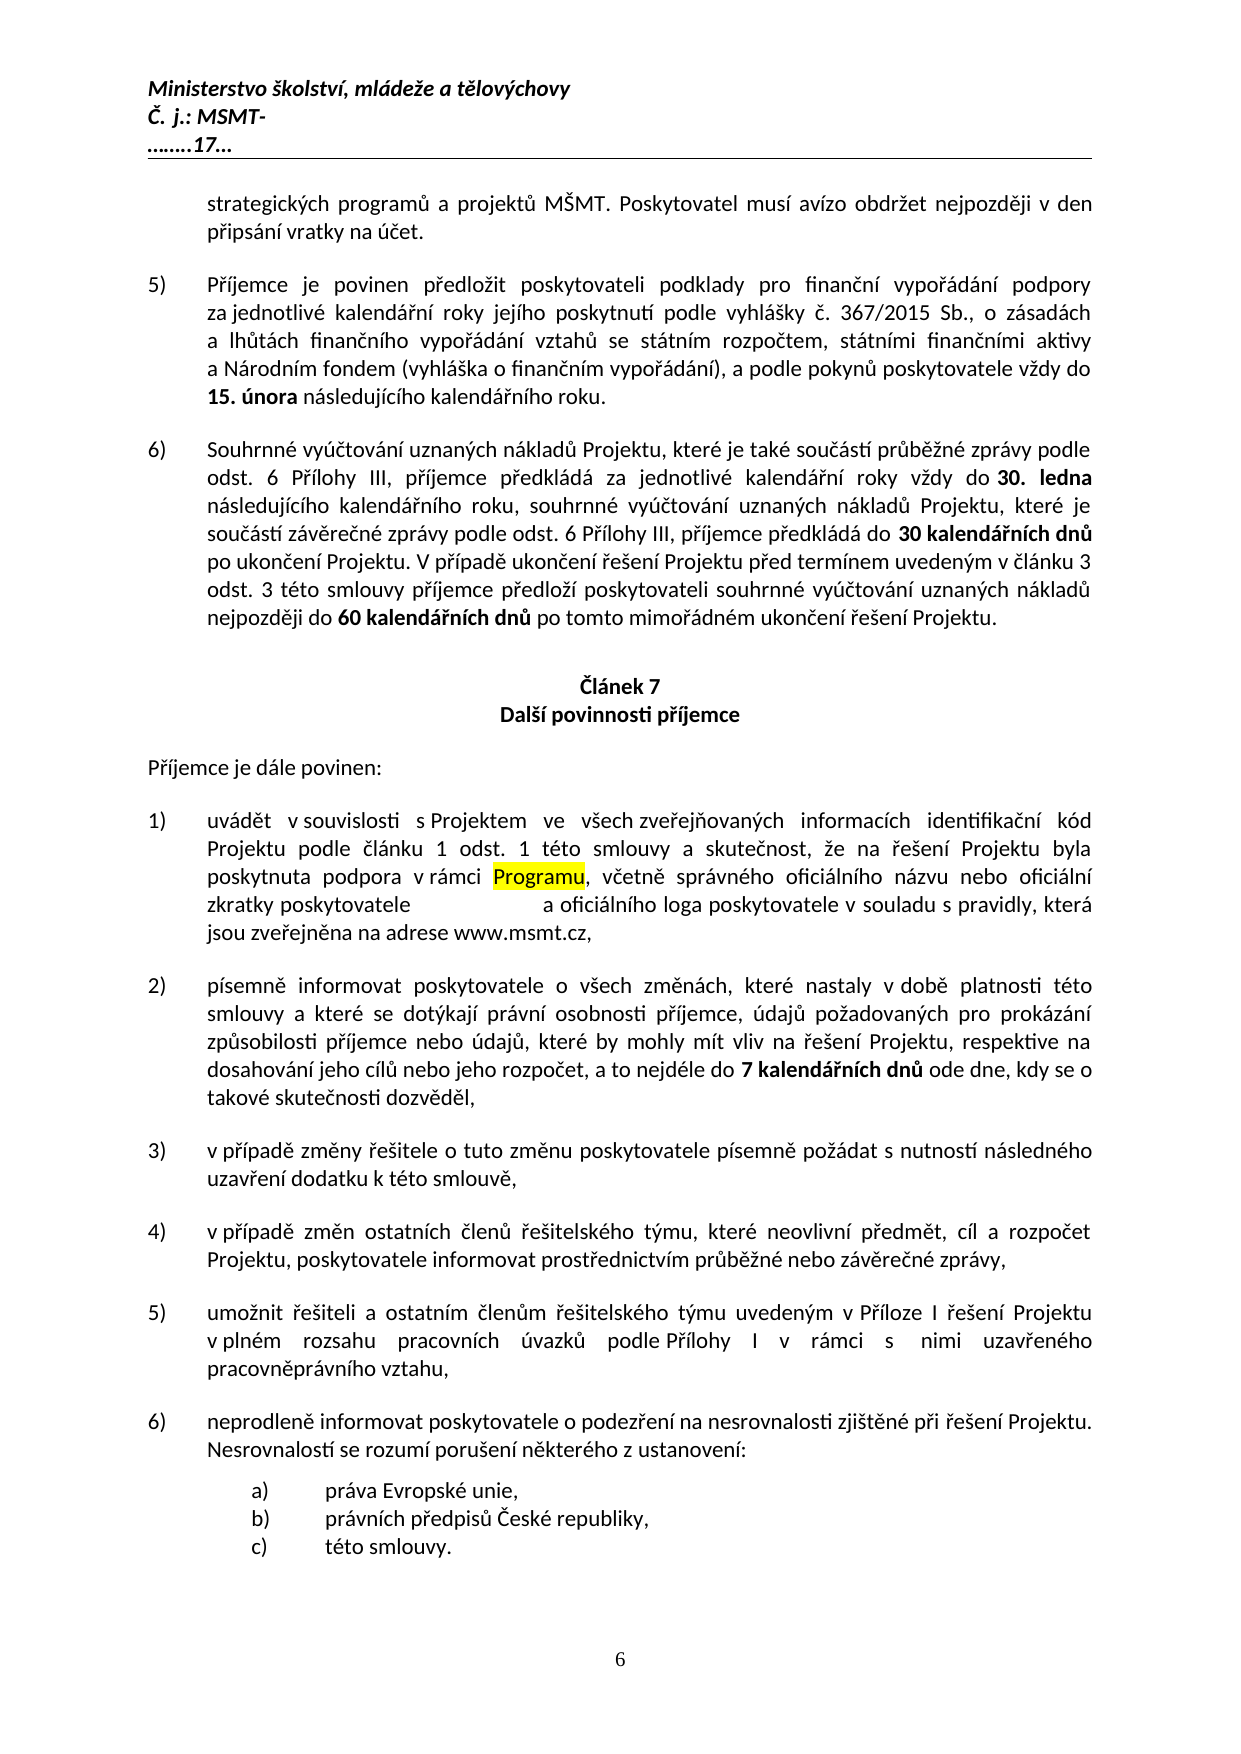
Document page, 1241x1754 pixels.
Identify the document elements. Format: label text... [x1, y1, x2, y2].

list v případě změn ostatních členů řešitelského týmu, které neovlivní předmět, cíl a rozpočet Projektu, poskytovatele informovat prostřednictvím průběžné nebo závěrečné zprávy, [148, 1217, 1092, 1273]
list této smlouvy. [221, 1532, 1092, 1560]
list neprodleně informovat poskytovatele o podezření na nesrovnalosti zjištěné při řešení Projektu. Nesrovnalostí se rozumí porušení některého z ustanovení: [148, 1407, 1092, 1463]
list Příjemce je povinen předložit poskytovateli podklady pro finanční vypořádání podpory za jednotlivé kalendářní roky jejího poskytnutí podle vyhlášky č. 367/2015 Sb., o zásadách a lhůtách finančního vypořádání vztahů se státním rozpočtem, státními finančními aktivy a Národním fondem (vyhláška o finančním vypořádání), a podle pokynů poskytovatele vždy do 15. února následujícího kalendářního roku. [148, 270, 1092, 410]
list uvádět v souvislosti s Projektem ve všech zveřejňovaných informacích identifikační kód Projektu podle článku 1 odst. 1 této smlouvy a skutečnost, že na řešení Projektu byla poskytnuta podpora v rámci Programu, včetně správného oficiálního názvu nebo oficiální zkratky poskytovatele a oficiálního loga poskytovatele v souladu s pravidly, která jsou zveřejněna na adrese www.msmt.cz, [148, 806, 1092, 946]
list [148, 189, 1092, 245]
list Souhrnné vyúčtování uznaných nákladů Projektu, které je také součástí průběžné zprávy podle odst. 6 Přílohy III, příjemce předkládá za jednotlivé kalendářní roky vždy do 30. ledna následujícího kalendářního roku, souhrnné vyúčtování uznaných nákladů Projektu, které je součástí závěrečné zprávy podle odst. 6 Přílohy III, příjemce předkládá do 30 kalendářních dnů po ukončení Projektu. V případě ukončení řešení Projektu před termínem uvedeným v článku 3 odst. 3 této smlouvy příjemce předloží poskytovateli souhrnné vyúčtování uznaných nákladů nejpozději do 60 kalendářních dnů po tomto mimořádném ukončení řešení Projektu. [148, 435, 1092, 631]
list práva Evropské unie, [221, 1476, 1092, 1504]
text Další povinnosti příjemce [148, 700, 1092, 728]
list právních předpisů České republiky, [221, 1504, 1092, 1532]
list písemně informovat poskytovatele o všech změnách, které nastaly v době platnosti této smlouvy a které se dotýkají právní osobnosti příjemce, údajů požadovaných pro prokázání způsobilosti příjemce nebo údajů, které by mohly mít vliv na řešení Projektu, respektive na dosahování jeho cílů nebo jeho rozpočet, a to nejdéle do 7 kalendářních dnů ode dne, kdy se o takové skutečnosti dozvěděl, [148, 971, 1092, 1111]
list umožnit řešiteli a ostatním členům řešitelského týmu uvedeným v Příloze I řešení Projektu v plném rozsahu pracovních úvazků podle Přílohy I v rámci s nimi uzavřeného pracovněprávního vztahu, [148, 1298, 1092, 1382]
text Příjemce je dále povinen: [148, 753, 1092, 781]
text Článek 7 [148, 672, 1092, 700]
list v případě změny řešitele o tuto změnu poskytovatele písemně požádat s nutností následného uzavření dodatku k této smlouvě, [148, 1136, 1092, 1192]
